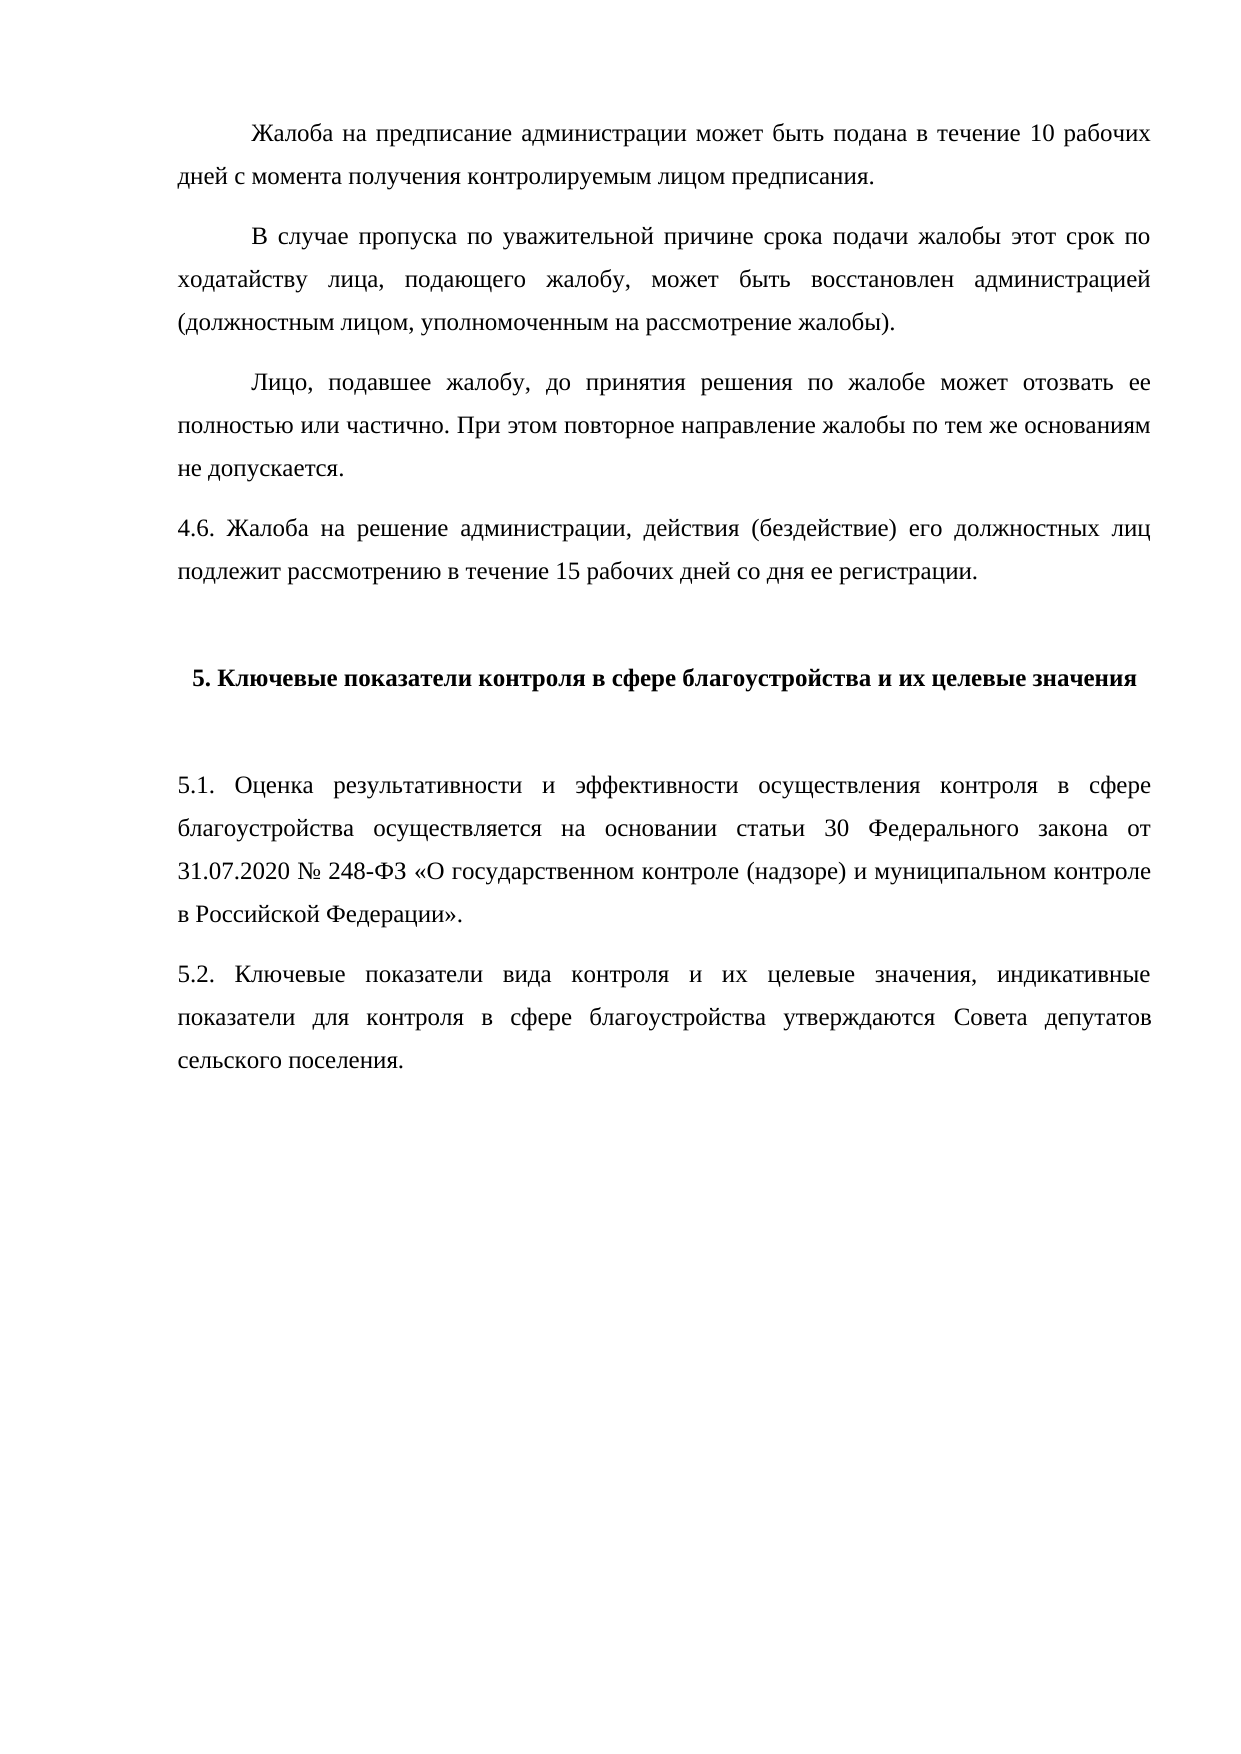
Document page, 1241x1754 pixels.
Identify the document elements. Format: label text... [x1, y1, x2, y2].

text 4.6. Жалоба на решение администрации, действия (бездействие) его должностных лиц подлежит рассмотрению в течение 15 рабочих дней со дня ее регистрации. [177, 513, 1152, 585]
text 5.2. Ключевые показатели вида контроля и их целевые значения, индикативные показатели для контроля в сфере благоустройства утверждаются Совета депутатов сельского поселения. [177, 959, 1152, 1074]
text Лицо, подавшее жалобу, до принятия решения по жалобе может отозвать ее полностью или частично. При этом повторное направление жалобы по тем же основаниям не допускается. [177, 367, 1152, 482]
text 5.1. Оценка результативности и эффективности осуществления контроля в сфере благоустройства осуществляется на основании статьи 30 Федерального закона от 31.07.2020 № 248-ФЗ «О государственном контроле (надзоре) и муниципальном контроле в Российской Федерации». [177, 770, 1152, 928]
text В случае пропуска по уважительной причине срока подачи жалобы этот срок по ходатайству лица, подающего жалобу, может быть восстановлен администрацией (должностным лицом, уполномоченным на рассмотрение жалобы). [177, 221, 1152, 336]
text Жалоба на предписание администрации может быть подана в течение 10 рабочих дней с момента получения контролируемым лицом предписания. [177, 118, 1152, 190]
text 5. Ключевые показатели контроля в сфере благоустройства и их целевые значения [177, 663, 1152, 692]
